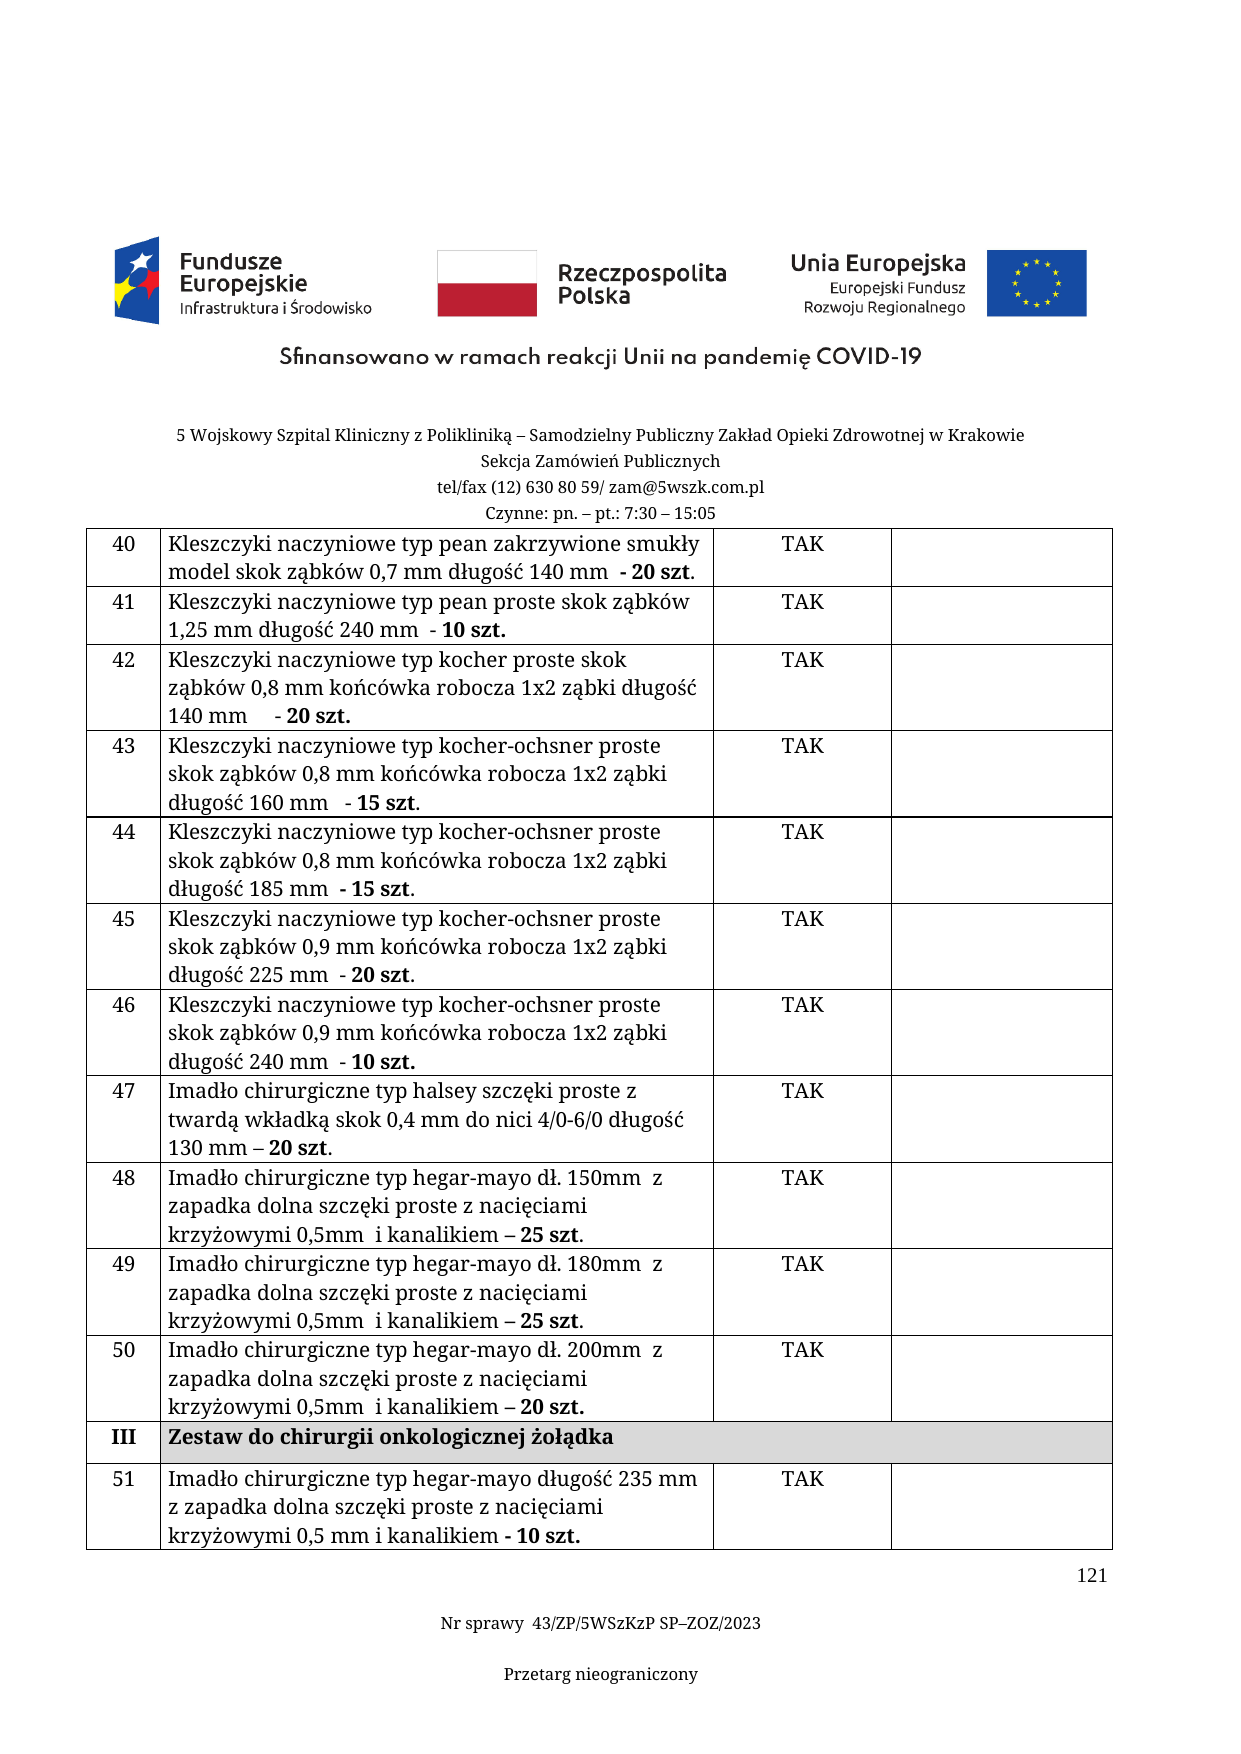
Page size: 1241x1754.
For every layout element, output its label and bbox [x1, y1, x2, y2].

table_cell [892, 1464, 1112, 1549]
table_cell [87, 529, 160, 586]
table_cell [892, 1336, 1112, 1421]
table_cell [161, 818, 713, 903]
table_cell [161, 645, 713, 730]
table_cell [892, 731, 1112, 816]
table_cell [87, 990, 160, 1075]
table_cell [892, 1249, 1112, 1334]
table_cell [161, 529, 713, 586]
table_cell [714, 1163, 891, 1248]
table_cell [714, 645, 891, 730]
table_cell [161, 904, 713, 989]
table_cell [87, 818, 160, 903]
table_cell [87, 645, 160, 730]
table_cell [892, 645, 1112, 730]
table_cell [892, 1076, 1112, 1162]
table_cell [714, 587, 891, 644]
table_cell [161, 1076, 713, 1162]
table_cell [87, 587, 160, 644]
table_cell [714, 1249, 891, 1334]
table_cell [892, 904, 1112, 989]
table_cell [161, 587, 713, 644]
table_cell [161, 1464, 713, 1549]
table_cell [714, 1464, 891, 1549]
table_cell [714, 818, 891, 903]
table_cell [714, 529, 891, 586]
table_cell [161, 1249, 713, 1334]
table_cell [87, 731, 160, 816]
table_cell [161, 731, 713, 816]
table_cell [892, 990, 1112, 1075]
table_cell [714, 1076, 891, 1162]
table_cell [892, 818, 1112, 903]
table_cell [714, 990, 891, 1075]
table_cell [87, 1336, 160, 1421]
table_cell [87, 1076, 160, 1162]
picture [93, 211, 1108, 394]
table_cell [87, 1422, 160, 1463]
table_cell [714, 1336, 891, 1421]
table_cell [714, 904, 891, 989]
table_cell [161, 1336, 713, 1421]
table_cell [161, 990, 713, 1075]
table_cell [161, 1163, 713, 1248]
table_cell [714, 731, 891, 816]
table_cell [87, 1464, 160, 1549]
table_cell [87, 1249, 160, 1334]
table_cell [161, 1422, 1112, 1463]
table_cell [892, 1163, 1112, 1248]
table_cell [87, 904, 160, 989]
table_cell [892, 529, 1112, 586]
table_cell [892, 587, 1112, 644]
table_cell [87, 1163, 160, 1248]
